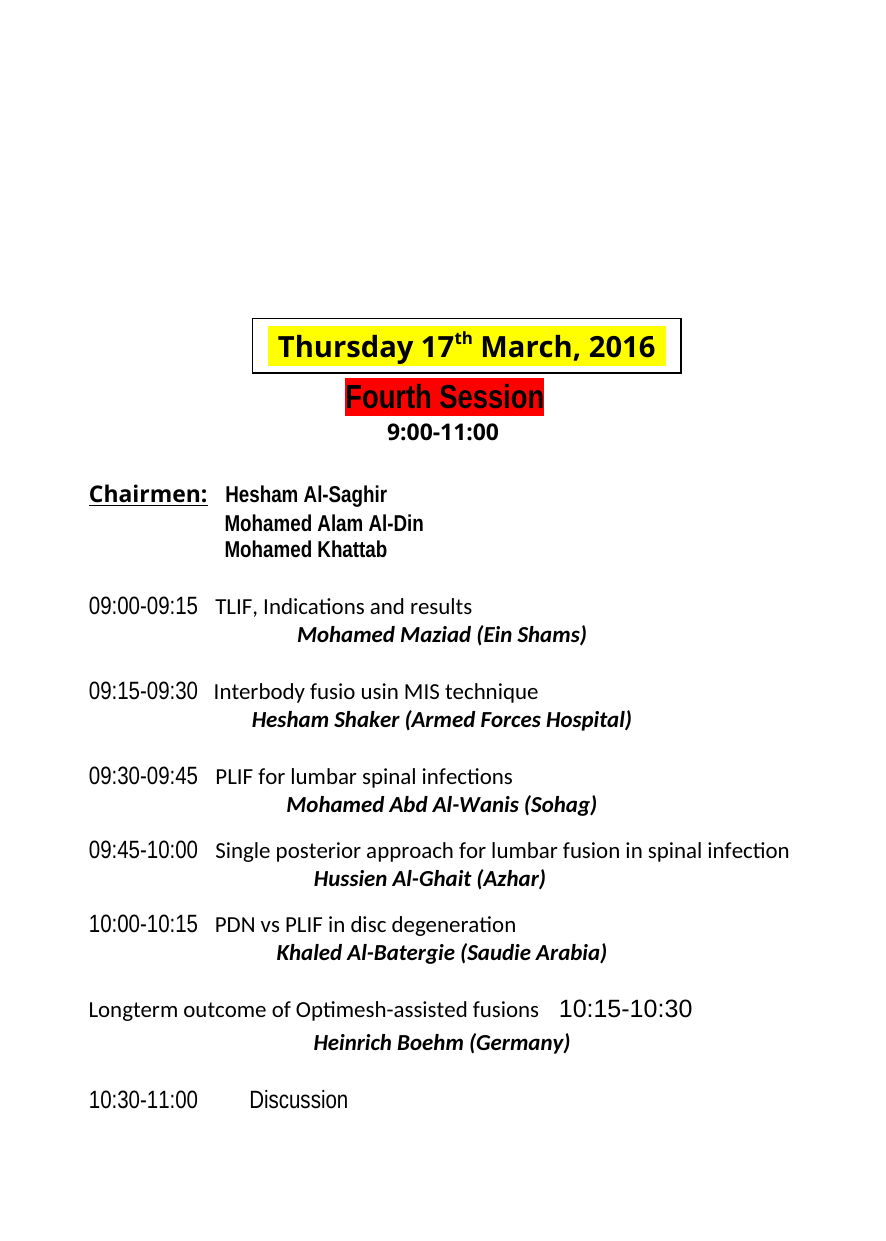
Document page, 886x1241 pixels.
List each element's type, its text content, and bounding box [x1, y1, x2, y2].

list Mohamed Alam Al-Din [89, 509, 797, 536]
list 10:00-10:15 PDN vs PLIF in disc degeneration [89, 909, 797, 938]
list Chairmen: Hesham Al-Saghir [89, 478, 797, 509]
list Hussien Al-Ghait (Azhar) [89, 864, 797, 892]
list Heinrich Boehm (Germany) [89, 1028, 797, 1056]
text Mohamed Maziad (Ein Shams) [89, 620, 797, 648]
text Hesham Shaker (Armed Forces Hospital) [89, 705, 797, 733]
list 09:45-10:00 Single posterior approach for lumbar fusion in spinal infection [89, 835, 797, 864]
list Mohamed Khattab [89, 536, 797, 562]
list 09:30-09:45 PLIF for lumbar spinal infections [89, 761, 797, 790]
text 10:15-10:30 Longterm outcome of Optimesh-assisted fusions [89, 994, 797, 1023]
list 10:30-11:00 Discussion [89, 1084, 797, 1113]
list Fourth Session [164, 377, 797, 416]
list 09:15-09:30 Interbody fusio usin MIS technique [89, 676, 797, 705]
list Khaled Al-Batergie (Saudie Arabia) [89, 938, 797, 966]
list 9:00-11:00 [89, 416, 797, 447]
list 09:00-09:15 TLIF, Indications and results [89, 591, 797, 620]
list Mohamed Abd Al-Wanis (Sohag) [89, 790, 797, 818]
